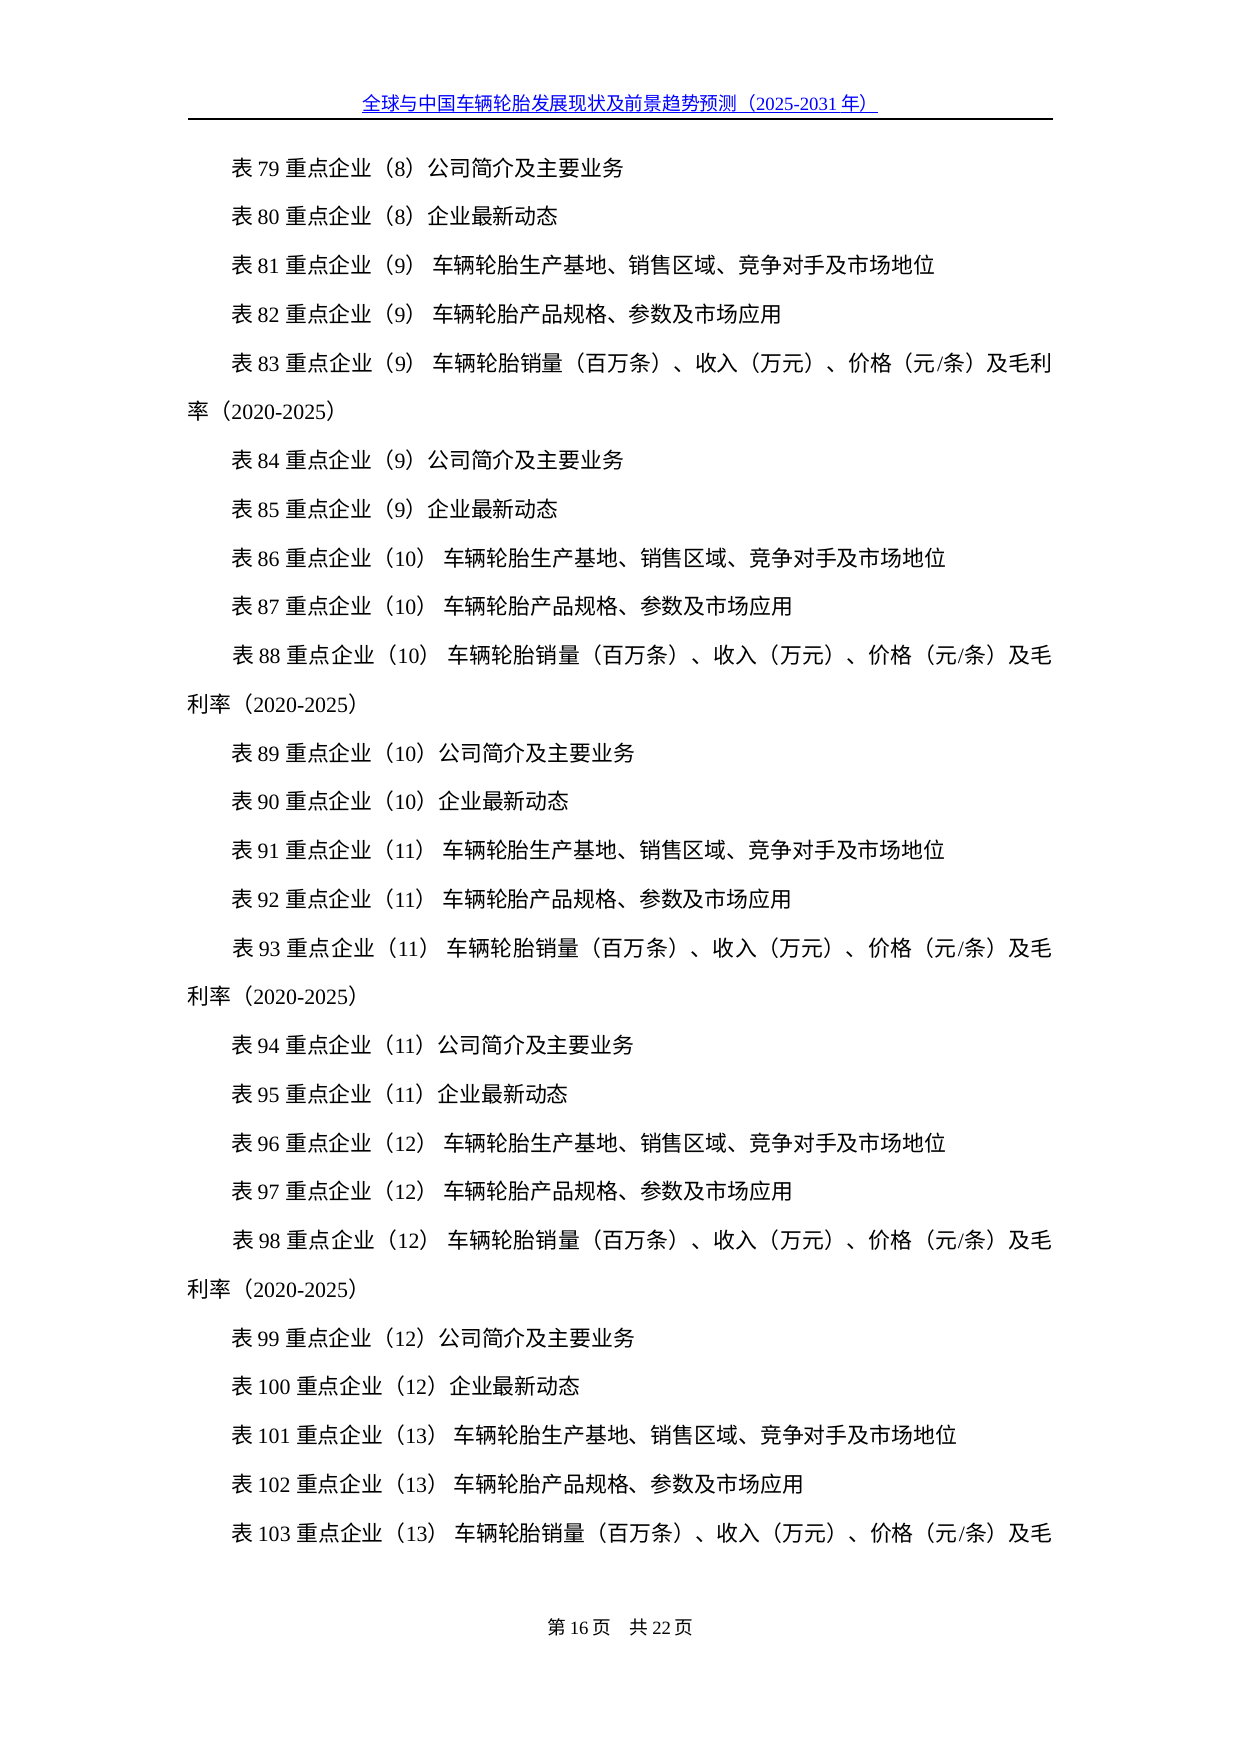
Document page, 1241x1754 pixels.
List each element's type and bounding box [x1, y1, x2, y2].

text [187, 150, 1053, 1548]
